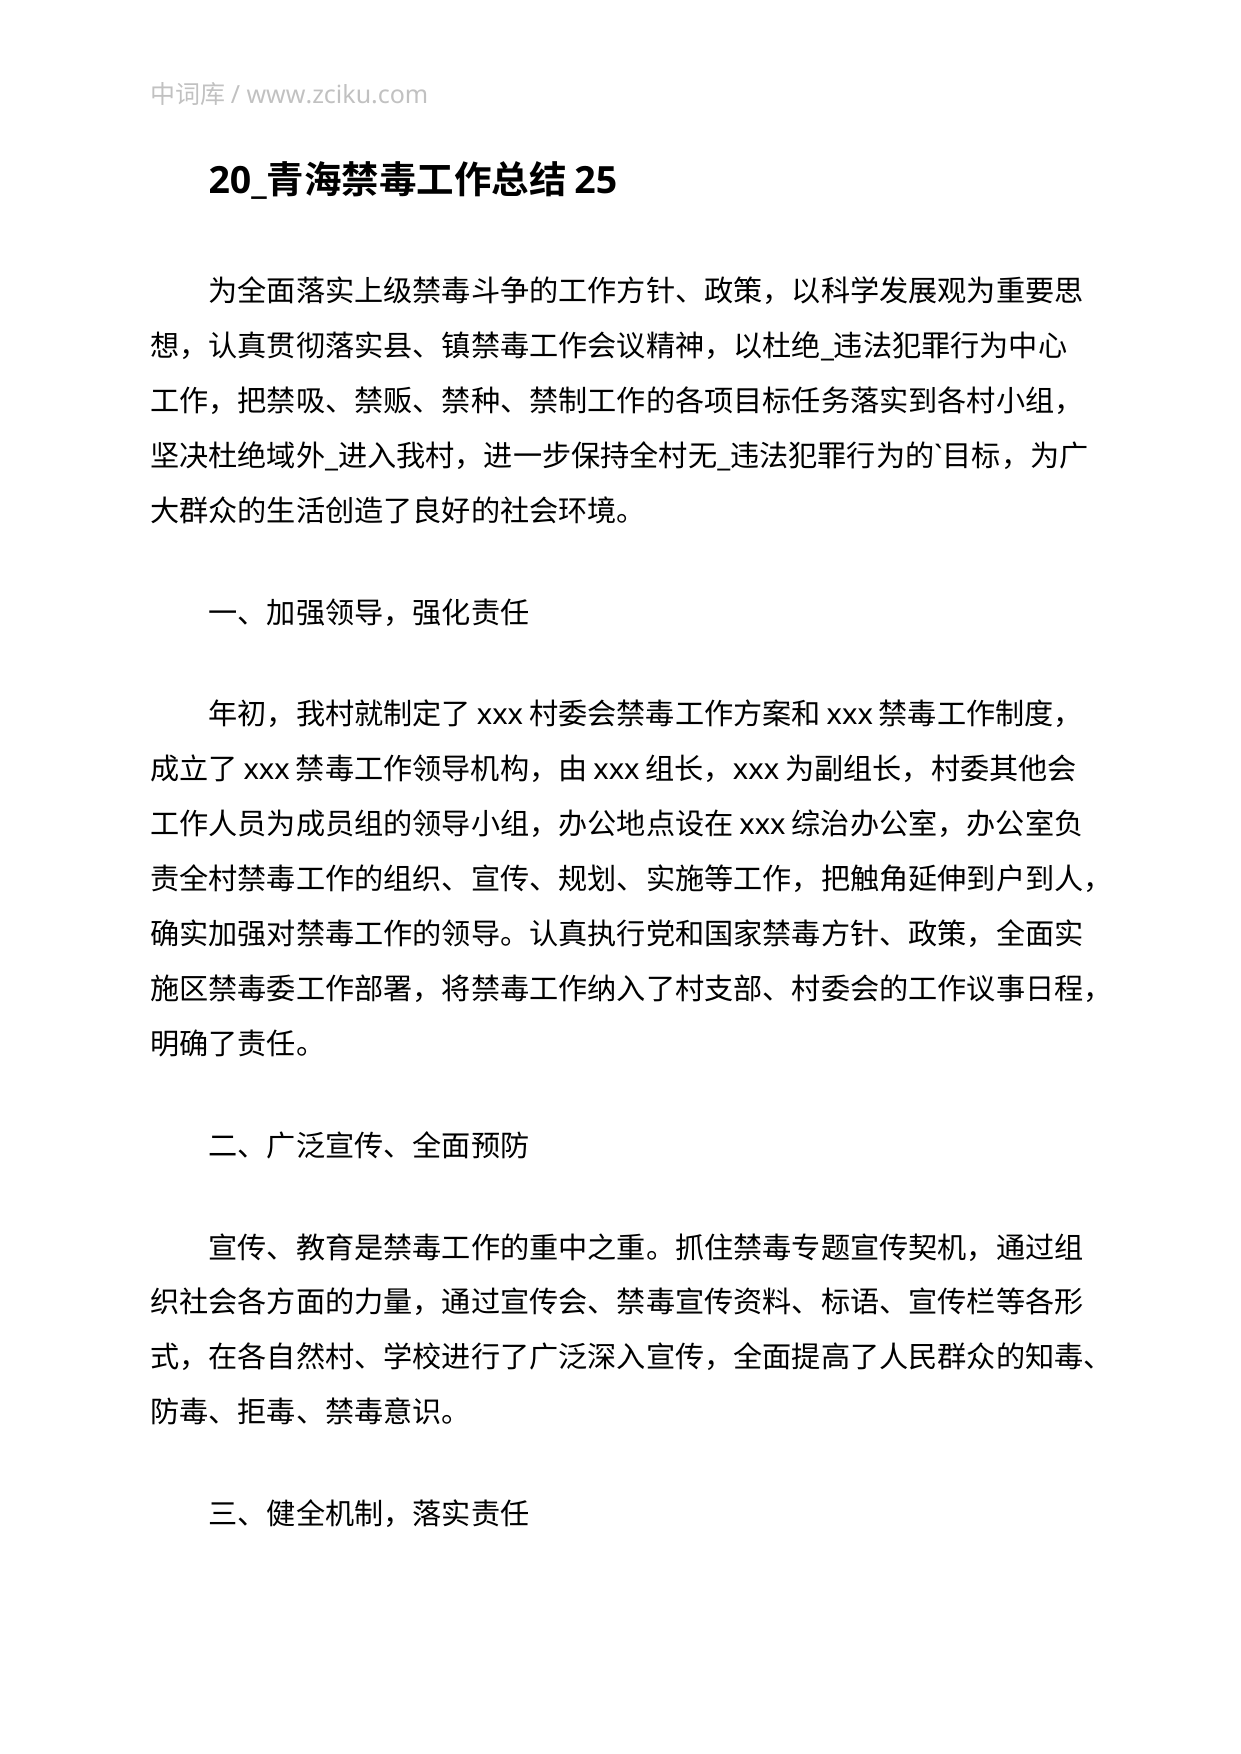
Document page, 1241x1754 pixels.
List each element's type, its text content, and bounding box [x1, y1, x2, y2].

text 年初，我村就制定了xxx村委会禁毒工作方案和xxx禁毒工作制度，成立了xxx禁毒工作领导机构，由xxx组长，xxx为副组长，村委其他会工作人员为成员组的领导小组，办公地点设在xxx综治办公室，办公室负责全村禁毒工作的组织、宣传、规划、实施等工作，把触角延伸到户到人，确实加强对禁毒工作的领导。认真执行党和国家禁毒方针、政策，全面实施区禁毒委工作部署，将禁毒工作纳入了村支部、村委会的工作议事日程，明确了责任。 [150, 691, 1090, 1063]
text 宣传、教育是禁毒工作的重中之重。抓住禁毒专题宣传契机，通过组织社会各方面的力量，通过宣传会、禁毒宣传资料、标语、宣传栏等各形式，在各自然村、学校进行了广泛深入宣传，全面提高了人民群众的知毒、防毒、拒毒、禁毒意识。 [150, 1224, 1090, 1431]
text 20_青海禁毒工作总结25 [150, 150, 1090, 204]
text 一、加强领导，强化责任 [150, 589, 1090, 631]
text 为全面落实上级禁毒斗争的工作方针、政策，以科学发展观为重要思想，认真贯彻落实县、镇禁毒工作会议精神，以杜绝_违法犯罪行为中心工作，把禁吸、禁贩、禁种、禁制工作的各项目标任务落实到各村小组，坚决杜绝域外_进入我村，进一步保持全村无_违法犯罪行为的`目标，为广大群众的生活创造了良好的社会环境。 [150, 268, 1090, 530]
text 三、健全机制，落实责任 [150, 1491, 1090, 1533]
text 二、广泛宣传、全面预防 [150, 1122, 1090, 1165]
